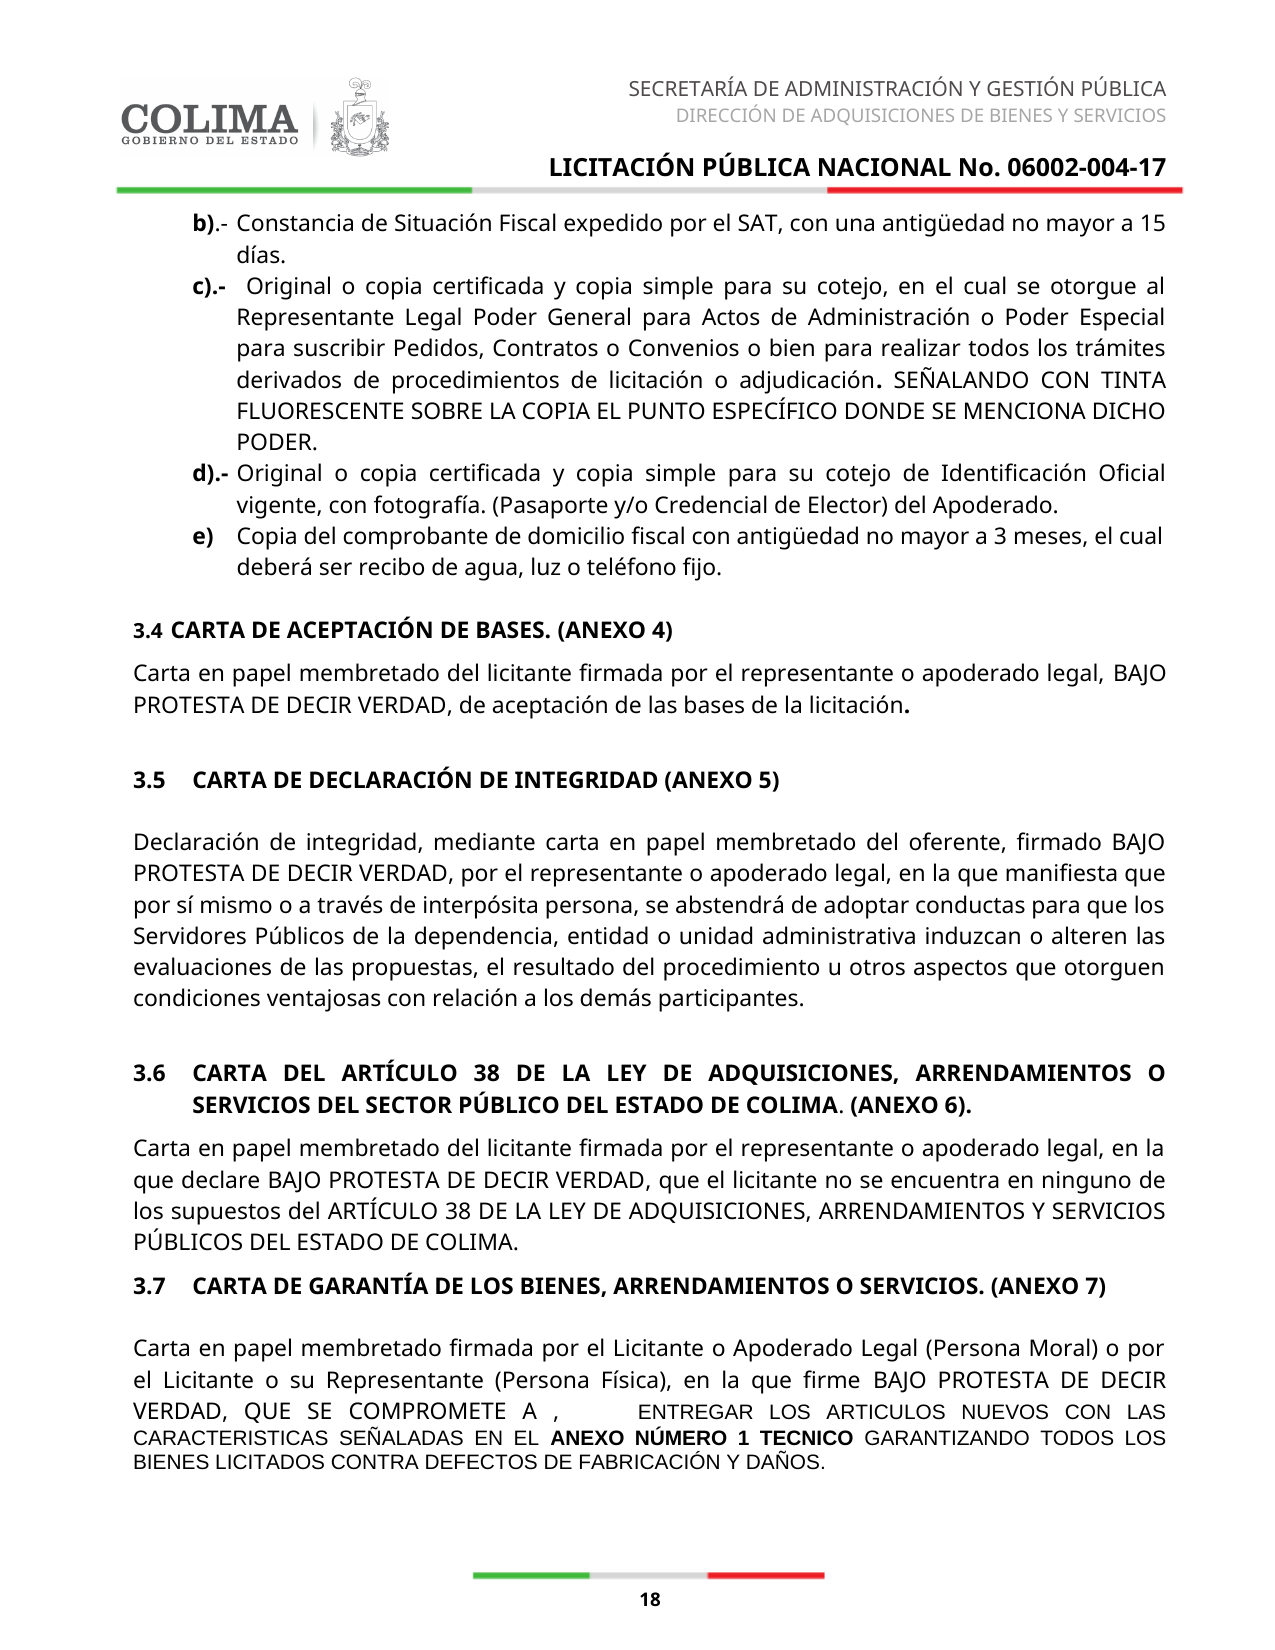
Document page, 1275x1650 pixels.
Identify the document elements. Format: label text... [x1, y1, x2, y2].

picture [472, 1561, 828, 1586]
text 3.7 CARTA DE GARANTÍA DE LOS BIENES, ARRENDAMIENTOS O SERVICIOS. (ANEXO 7) [133, 1270, 1167, 1301]
text Carta en papel membretado del licitante firmada por el representante o apoderado legal, BAJO PROTESTA DE DECIR VERDAD, de aceptación de las bases de la licitación. [133, 657, 1167, 720]
text Carta en papel membretado del licitante firmada por el representante o apoderado legal, en la que declare BAJO PROTESTA DE DECIR VERDAD, que el licitante no se encuentra en ninguno de los supuestos del ARTÍCULO 38 DE LA LEY DE ADQUISICIONES, ARRENDAMIENTOS Y SERVICIOS PÚBLICOS DEL ESTADO DE COLIMA. [133, 1132, 1167, 1257]
text c).- Original o copia certificada y copia simple para su cotejo, en el cual se otorgue al Representante Legal Poder General para Actos de Administración o Poder Especial para suscribir Pedidos, Contratos o Convenios o bien para realizar todos los trámites derivados de procedimientos de licitación o adjudicación. SEÑALANDO CON TINTA FLUORESCENTE SOBRE LA COPIA EL PUNTO ESPECÍFICO DONDE SE MENCIONA DICHO PODER. [192, 270, 1167, 457]
text b).- Constancia de Situación Fiscal expedido por el SAT, con una antigüedad no mayor a 15 días. [192, 207, 1167, 270]
text e) Copia del comprobante de domicilio fiscal con antigüedad no mayor a 3 meses, el cual deberá ser recibo de agua, luz o teléfono fijo. [192, 520, 1164, 582]
text 3.5 CARTA DE DECLARACIÓN DE INTEGRIDAD (ANEXO 5) [133, 764, 1167, 795]
text 3.6 CARTA DEL ARTÍCULO 38 DE LA LEY DE ADQUISICIONES, ARRENDAMIENTOS O SERVICIOS DEL SECTOR PÚBLICO DEL ESTADO DE COLIMA. (ANEXO 6). [133, 1057, 1167, 1120]
text d).- Original o copia certificada y copia simple para su cotejo de Identificación Oficial vigente, con fotografía. (Pasaporte y/o Credencial de Elector) del Apoderado. [192, 457, 1167, 520]
picture [111, 181, 1189, 202]
text Declaración de integridad, mediante carta en papel membretado del oferente, firmado BAJO PROTESTA DE DECIR VERDAD, por el representante o apoderado legal, en la que manifiesta que por sí mismo o a través de interpósita persona, se abstendrá de adoptar conductas para que los Servidores Públicos de la dependencia, entidad o unidad administrativa induzcan o alteren las evaluaciones de las propuestas, el resultado del procedimiento u otros aspectos que otorguen condiciones ventajosas con relación a los demás participantes. [133, 826, 1167, 1014]
list CARTA DE ACEPTACIÓN DE BASES. (ANEXO 4) [133, 614, 1167, 645]
text Carta en papel membretado firmada por el Licitante o Apoderado Legal (Persona Moral) o por el Licitante o su Representante (Persona Física), en la que firme BAJO PROTESTA DE DECIR VERDAD, QUE SE COMPROMETE A , ENTREGAR LOS ARTICULOS NUEVOS CON LAS CARACTERISTICAS SEÑALADAS EN EL ANEXO NÚMERO 1 TECNICO GARANTIZANDO TODOS LOS BIENES LICITADOS CONTRA DEFECTOS DE FABRICACIÓN Y DAÑOS. [133, 1332, 1167, 1474]
picture [120, 76, 389, 157]
